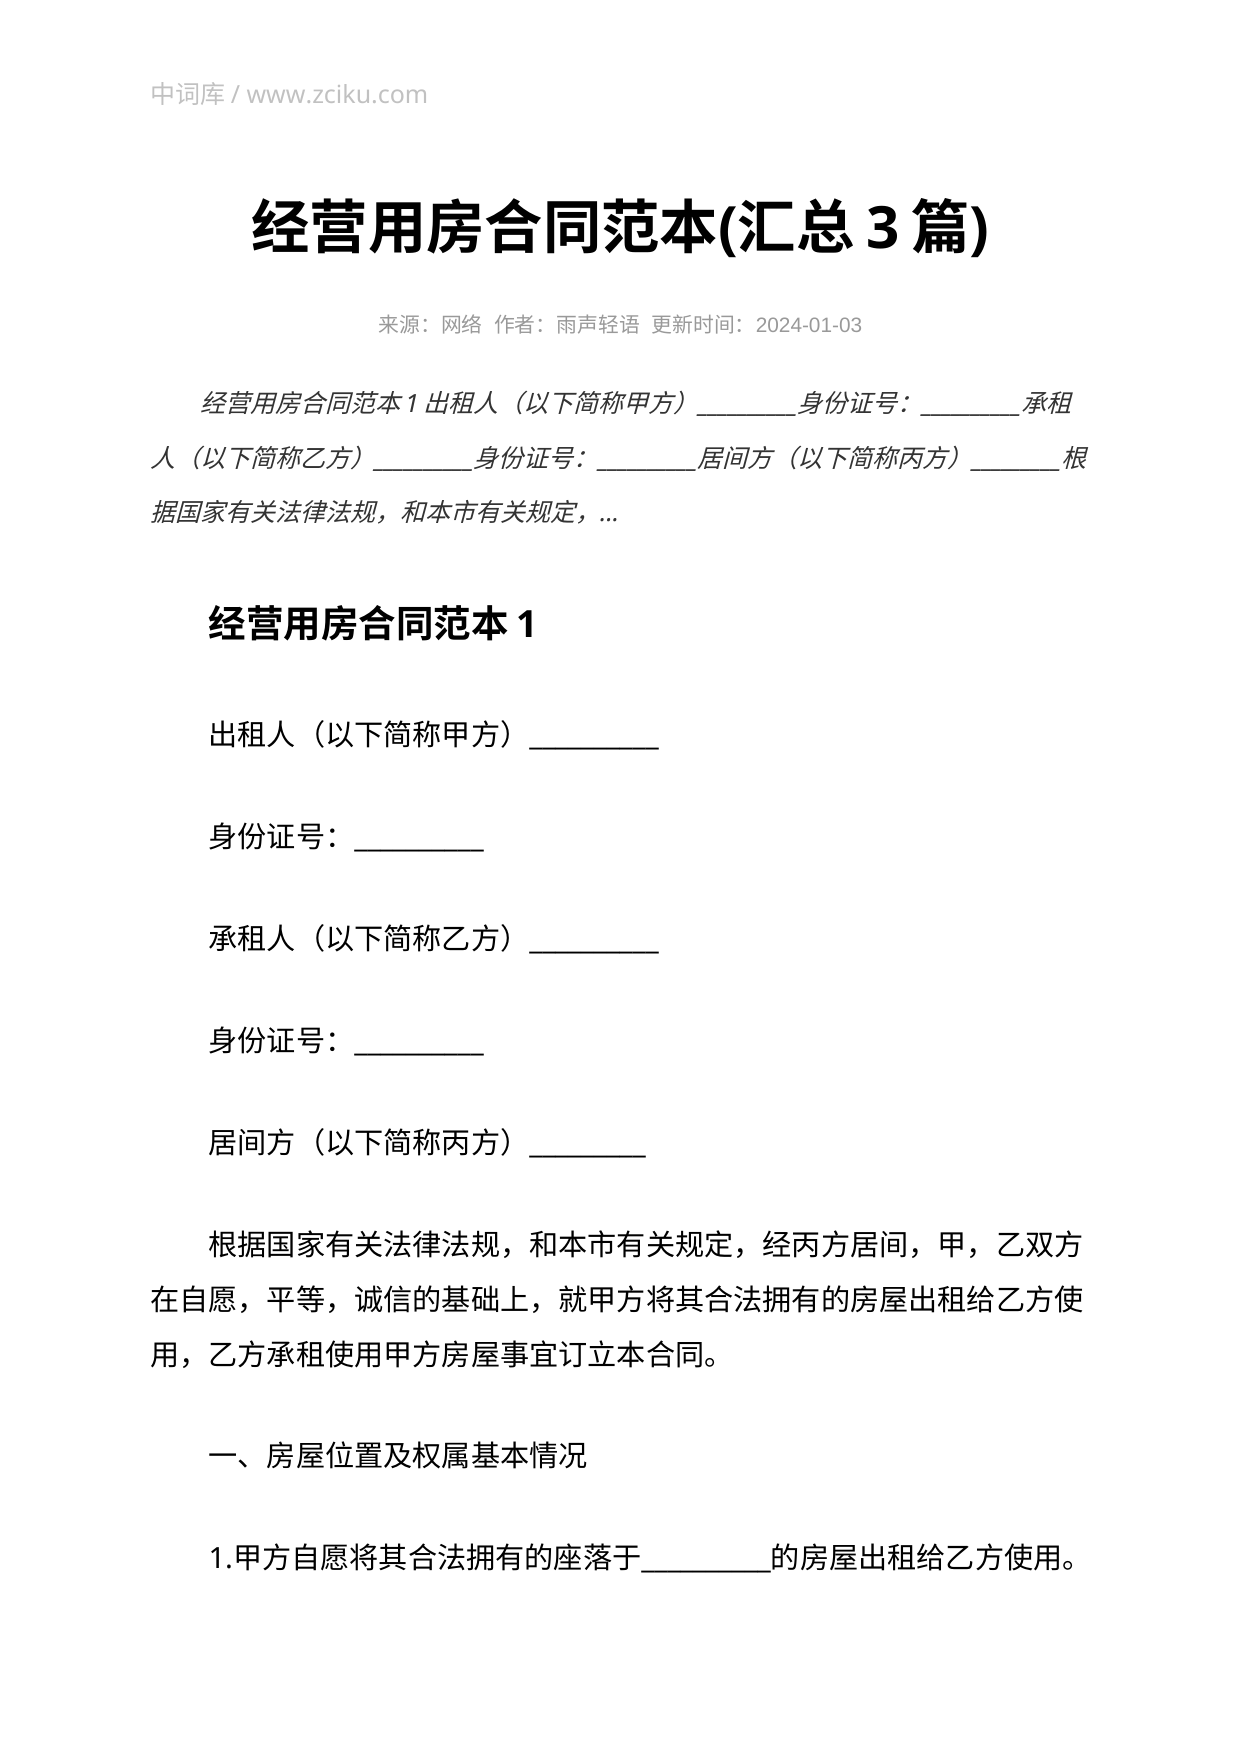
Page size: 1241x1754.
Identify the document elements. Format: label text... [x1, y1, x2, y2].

text 身份证号：__________ [150, 813, 1090, 856]
subtitle 经营用房合同范本(汇总3篇) [150, 181, 1090, 266]
text 经营用房合同范本1出租人（以下简称甲方）__________身份证号：__________承租人（以下简称乙方）__________身份证号：__________居间方（以下简称丙方）_________根据国家有关法律法规，和本市有关规定，... [150, 384, 1090, 529]
text 身份证号：__________ [150, 1017, 1090, 1060]
text 居间方（以下简称丙方）_________ [150, 1119, 1090, 1162]
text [150, 1534, 1090, 1577]
text 根据国家有关法律法规，和本市有关规定，经丙方居间，甲，乙双方在自愿，平等，诚信的基础上，就甲方将其合法拥有的房屋出租给乙方使用，乙方承租使用甲方房屋事宜订立本合同。 [150, 1221, 1090, 1373]
text 来源：网络 作者：雨声轻语 更新时间：2024-01-03 [150, 313, 1090, 337]
text 一、房屋位置及权属基本情况 [150, 1433, 1090, 1475]
text 承租人（以下简称乙方）__________ [150, 915, 1090, 958]
text 经营用房合同范本1 [150, 594, 1090, 648]
text 出租人（以下简称甲方）__________ [150, 711, 1090, 754]
